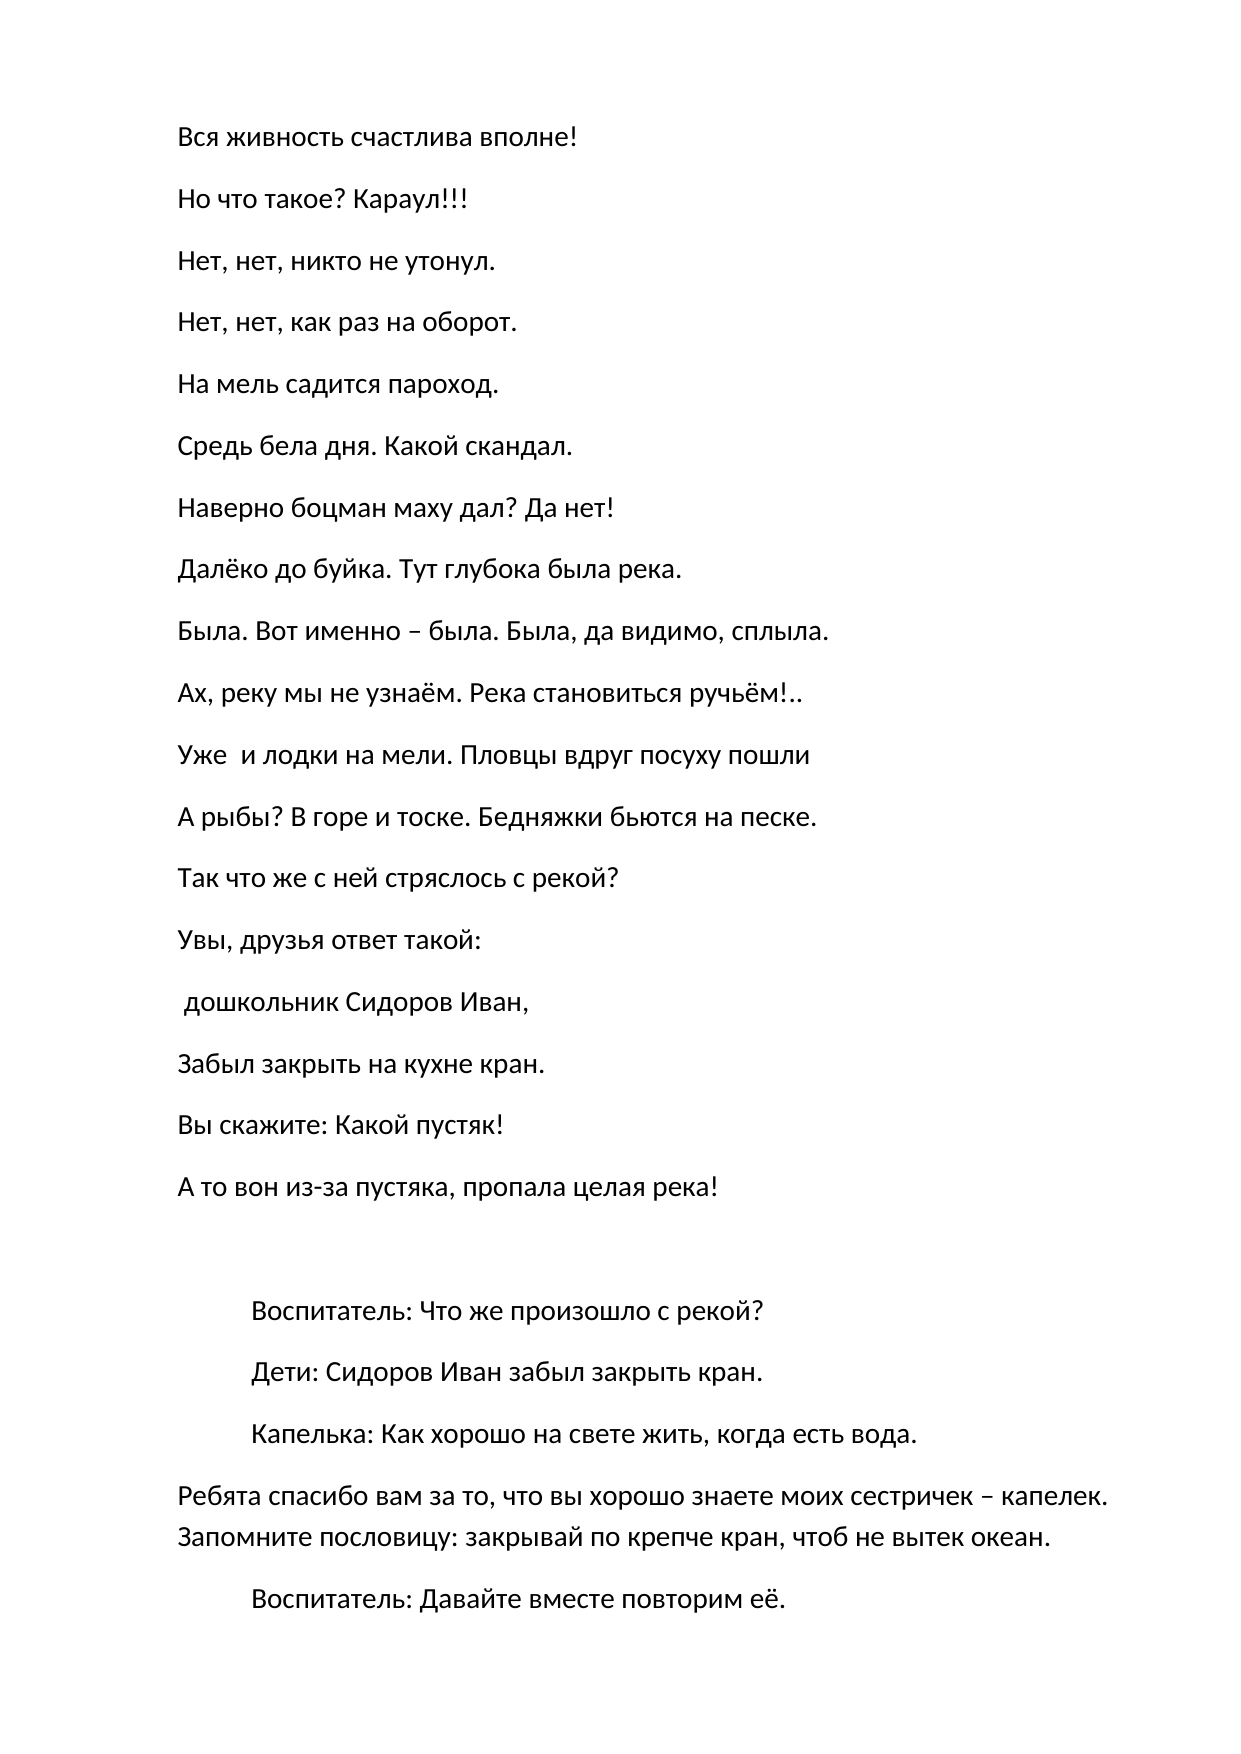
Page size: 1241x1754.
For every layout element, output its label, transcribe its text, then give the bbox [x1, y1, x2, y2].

text Вся живность счастлива вполне! [177, 118, 1152, 154]
text Дети: Сидоров Иван забыл закрыть кран. [177, 1353, 1152, 1389]
text Уже и лодки на мели. Пловцы вдруг посуху пошли [177, 736, 1152, 771]
text Увы, друзья ответ такой: [177, 921, 1152, 957]
text Далёко до буйка. Тут глубока была река. [177, 551, 1152, 586]
text Так что же с ней стряслось с рекой? [177, 859, 1152, 895]
text Ах, реку мы не узнаём. Река становиться ручьём!.. [177, 674, 1152, 710]
text На мель садится пароход. [177, 365, 1152, 401]
text А то вон из-за пустяка, пропала целая река! [177, 1168, 1152, 1204]
text Воспитатель: Давайте вместе повторим её. [177, 1580, 1152, 1615]
text Наверно боцман маху дал? Да нет! [177, 489, 1152, 524]
text Воспитатель: Что же произошло с рекой? [177, 1292, 1152, 1327]
text Но что такое? Караул!!! [177, 180, 1152, 216]
text Нет, нет, никто не утонул. [177, 242, 1152, 277]
text Была. Вот именно – была. Была, да видимо, сплыла. [177, 612, 1152, 648]
text Вы скажите: Какой пустяк! [177, 1106, 1152, 1142]
text Нет, нет, как раз на оборот. [177, 303, 1152, 339]
text Средь бела дня. Какой скандал. [177, 427, 1152, 463]
text А рыбы? В горе и тоске. Бедняжки бьются на песке. [177, 798, 1152, 833]
text Капелька: Как хорошо на свете жить, когда есть вода. [177, 1415, 1152, 1451]
text дошкольник Сидоров Иван, [177, 983, 1152, 1018]
text Забыл закрыть на кухне кран. [177, 1045, 1152, 1080]
text Ребята спасибо вам за то, что вы хорошо знаете моих сестричек – капелек. Запомните пословицу: закрывай по крепче кран, чтоб не вытек океан. [177, 1477, 1152, 1554]
